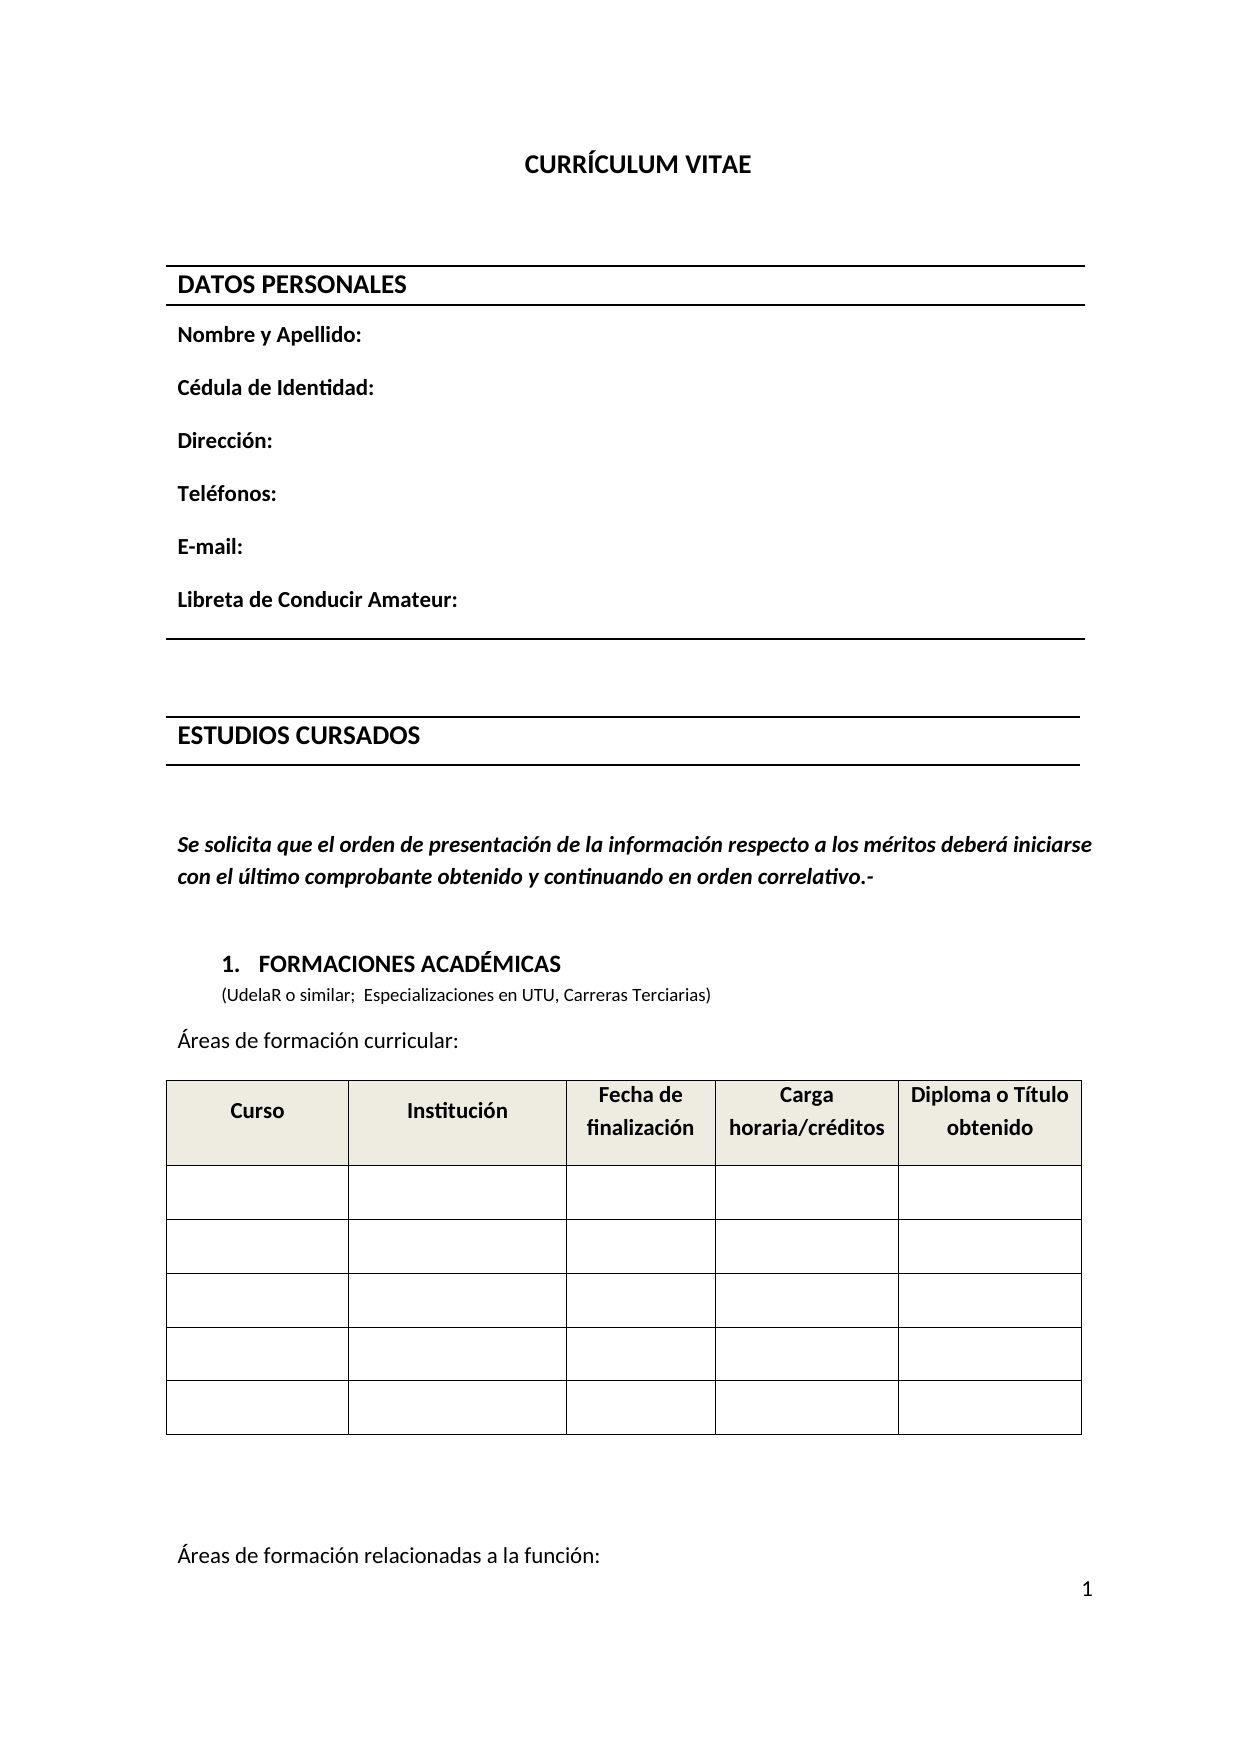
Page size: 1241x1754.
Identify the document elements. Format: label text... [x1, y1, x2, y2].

text Áreas de formación relacionadas a la función: [177, 1541, 1093, 1569]
table_cell [716, 1328, 898, 1380]
table_header Fecha de finalización [567, 1081, 715, 1165]
table_cell [567, 1381, 715, 1434]
table_cell [567, 1274, 715, 1327]
table_cell [716, 1166, 898, 1219]
list FORMACIONES ACADÉMICAS [221, 948, 1093, 978]
table_cell [899, 1166, 1081, 1219]
table_cell [567, 1220, 715, 1273]
table_cell [716, 1274, 898, 1327]
table_header ESTUDIOS CURSADOS [166, 718, 1080, 764]
table_header Carga horaria/créditos [716, 1081, 898, 1165]
text CURRÍCULUM VITAE [177, 148, 1093, 181]
table_cell [899, 1220, 1081, 1273]
table_cell [567, 1328, 715, 1380]
table_cell [349, 1381, 566, 1434]
table_cell [167, 1274, 348, 1327]
table_header Institución [349, 1081, 566, 1165]
table_cell [167, 1328, 348, 1380]
table_cell [349, 1220, 566, 1273]
table_cell [716, 1381, 898, 1434]
table_cell [167, 1166, 348, 1219]
table_cell [716, 1220, 898, 1273]
table_cell [899, 1274, 1081, 1327]
text Áreas de formación curricular: [177, 1026, 1093, 1054]
table_cell [349, 1328, 566, 1380]
table_cell [899, 1328, 1081, 1380]
table_header Curso [167, 1081, 348, 1165]
text (UdelaR o similar; Especializaciones en UTU, Carreras Terciarias) [221, 983, 1093, 1006]
table_cell [899, 1381, 1081, 1434]
table_cell [167, 1220, 348, 1273]
table_cell [349, 1166, 566, 1219]
table_header Diploma o Título obtenido [899, 1081, 1081, 1165]
table_cell Nombre y Apellido: Cédula de Identidad: Dirección: Teléfonos: E-mail: Libreta de Conducir Amateur: [166, 306, 1085, 638]
table_cell [167, 1381, 348, 1434]
text Se solicita que el orden de presentación de la información respecto a los méritos deberá iniciarse con el último comprobante obtenido y continuando en orden correlativo.- [177, 830, 1093, 891]
table_header DATOS PERSONALES [166, 267, 1085, 304]
table_cell [567, 1166, 715, 1219]
table_cell [349, 1274, 566, 1327]
